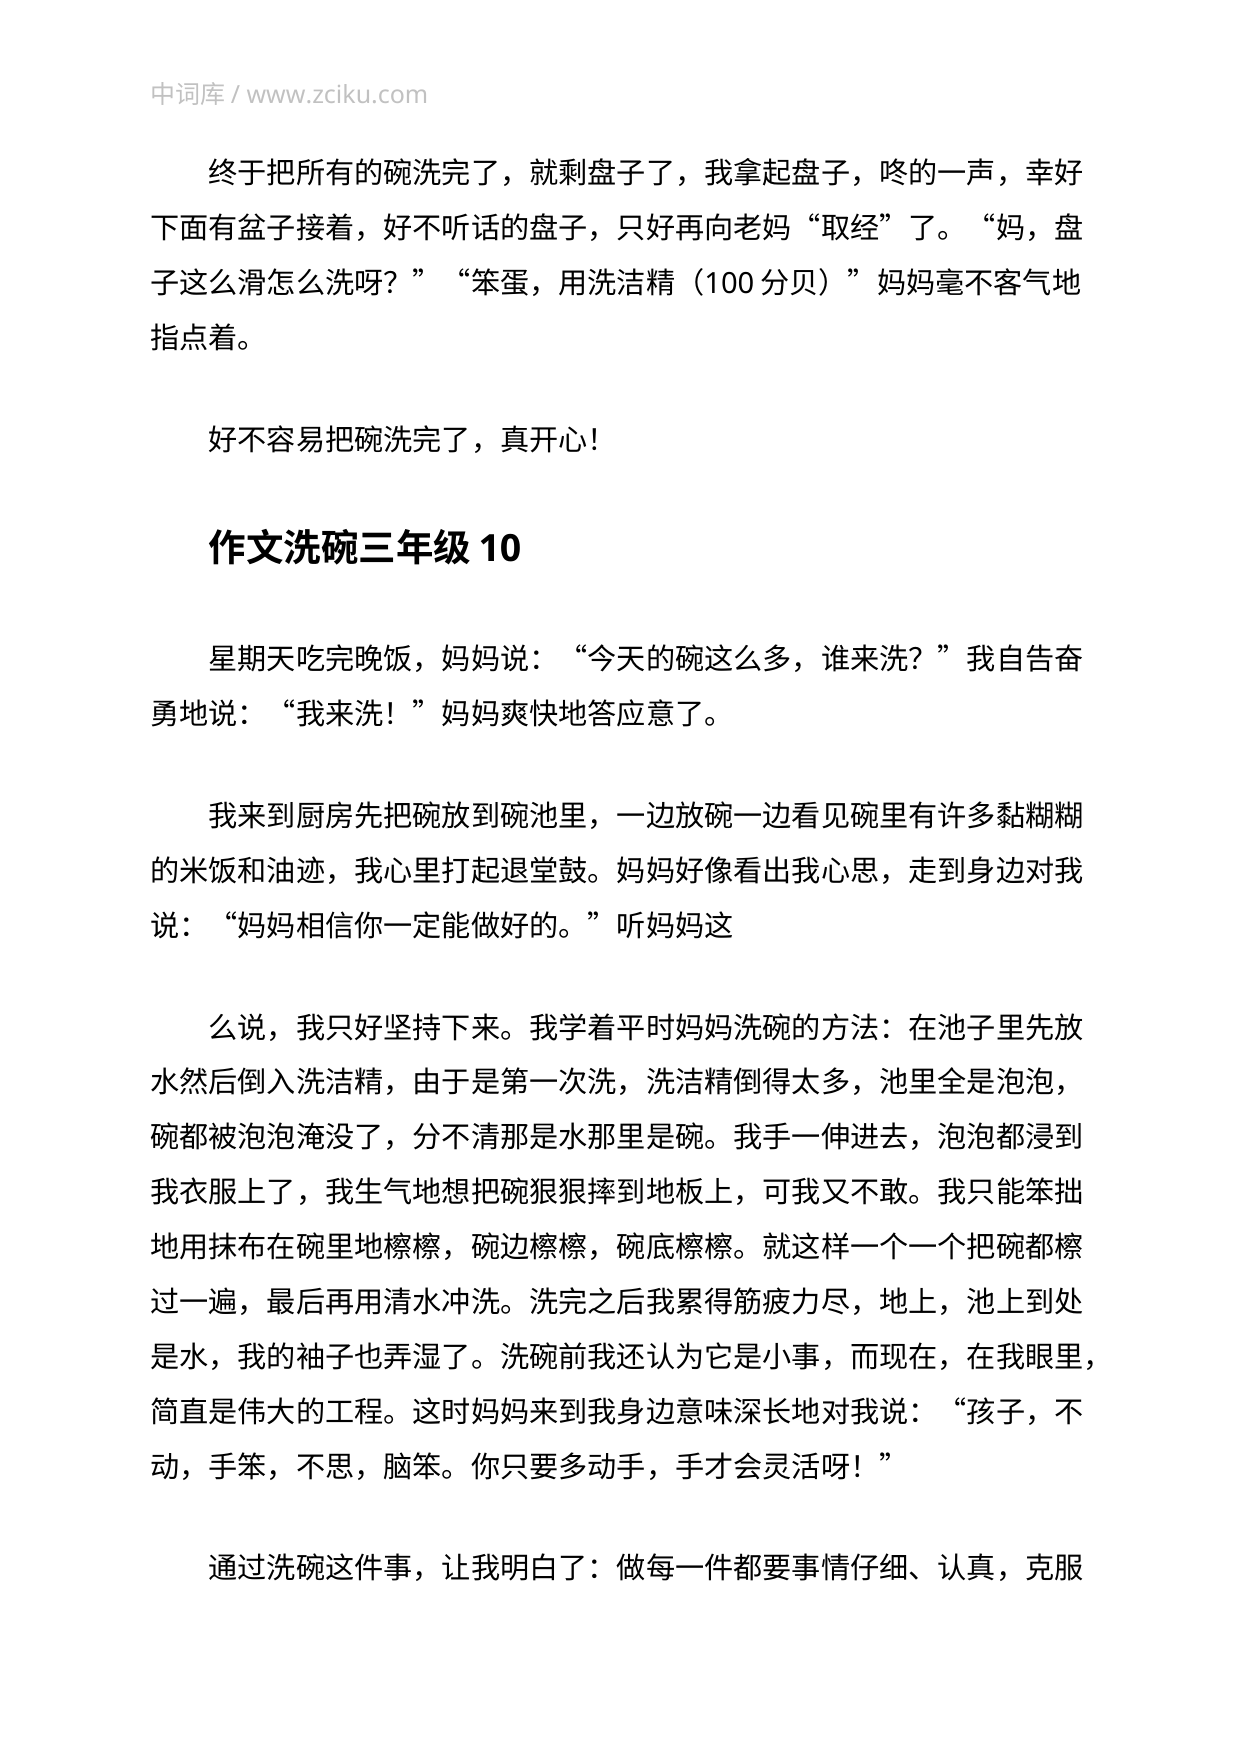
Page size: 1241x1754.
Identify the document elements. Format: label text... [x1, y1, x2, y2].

text 星期天吃完晚饭，妈妈说：“今天的碗这么多，谁来洗？”我自告奋勇地说：“我来洗！”妈妈爽快地答应意了。 [150, 636, 1090, 733]
text 作文洗碗三年级10 [150, 518, 1090, 573]
text 终于把所有的碗洗完了，就剩盘子了，我拿起盘子，咚的一声，幸好下面有盆子接着，好不听话的盘子，只好再向老妈“取经”了。“妈，盘子这么滑怎么洗呀？”“笨蛋，用洗洁精（100分贝）”妈妈毫不客气地指点着。 [150, 150, 1090, 357]
text 么说，我只好坚持下来。我学着平时妈妈洗碗的方法：在池子里先放水然后倒入洗洁精，由于是第一次洗，洗洁精倒得太多，池里全是泡泡，碗都被泡泡淹没了，分不清那是水那里是碗。我手一伸进去，泡泡都浸到我衣服上了，我生气地想把碗狠狠摔到地板上，可我又不敢。我只能笨拙地用抹布在碗里地檫檫，碗边檫檫，碗底檫檫。就这样一个一个把碗都檫过一遍，最后再用清水冲洗。洗完之后我累得筋疲力尽，地上，池上到处是水，我的袖子也弄湿了。洗碗前我还认为它是小事，而现在，在我眼里，简直是伟大的工程。这时妈妈来到我身边意味深长地对我说：“孩子，不动，手笨，不思，脑笨。你只要多动手，手才会灵活呀！” [150, 1004, 1090, 1486]
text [150, 1545, 1090, 1587]
text 好不容易把碗洗完了，真开心！ [150, 417, 1090, 459]
text 我来到厨房先把碗放到碗池里，一边放碗一边看见碗里有许多黏糊糊的米饭和油迹，我心里打起退堂鼓。妈妈好像看出我心思，走到身边对我说：“妈妈相信你一定能做好的。”听妈妈这 [150, 793, 1090, 945]
